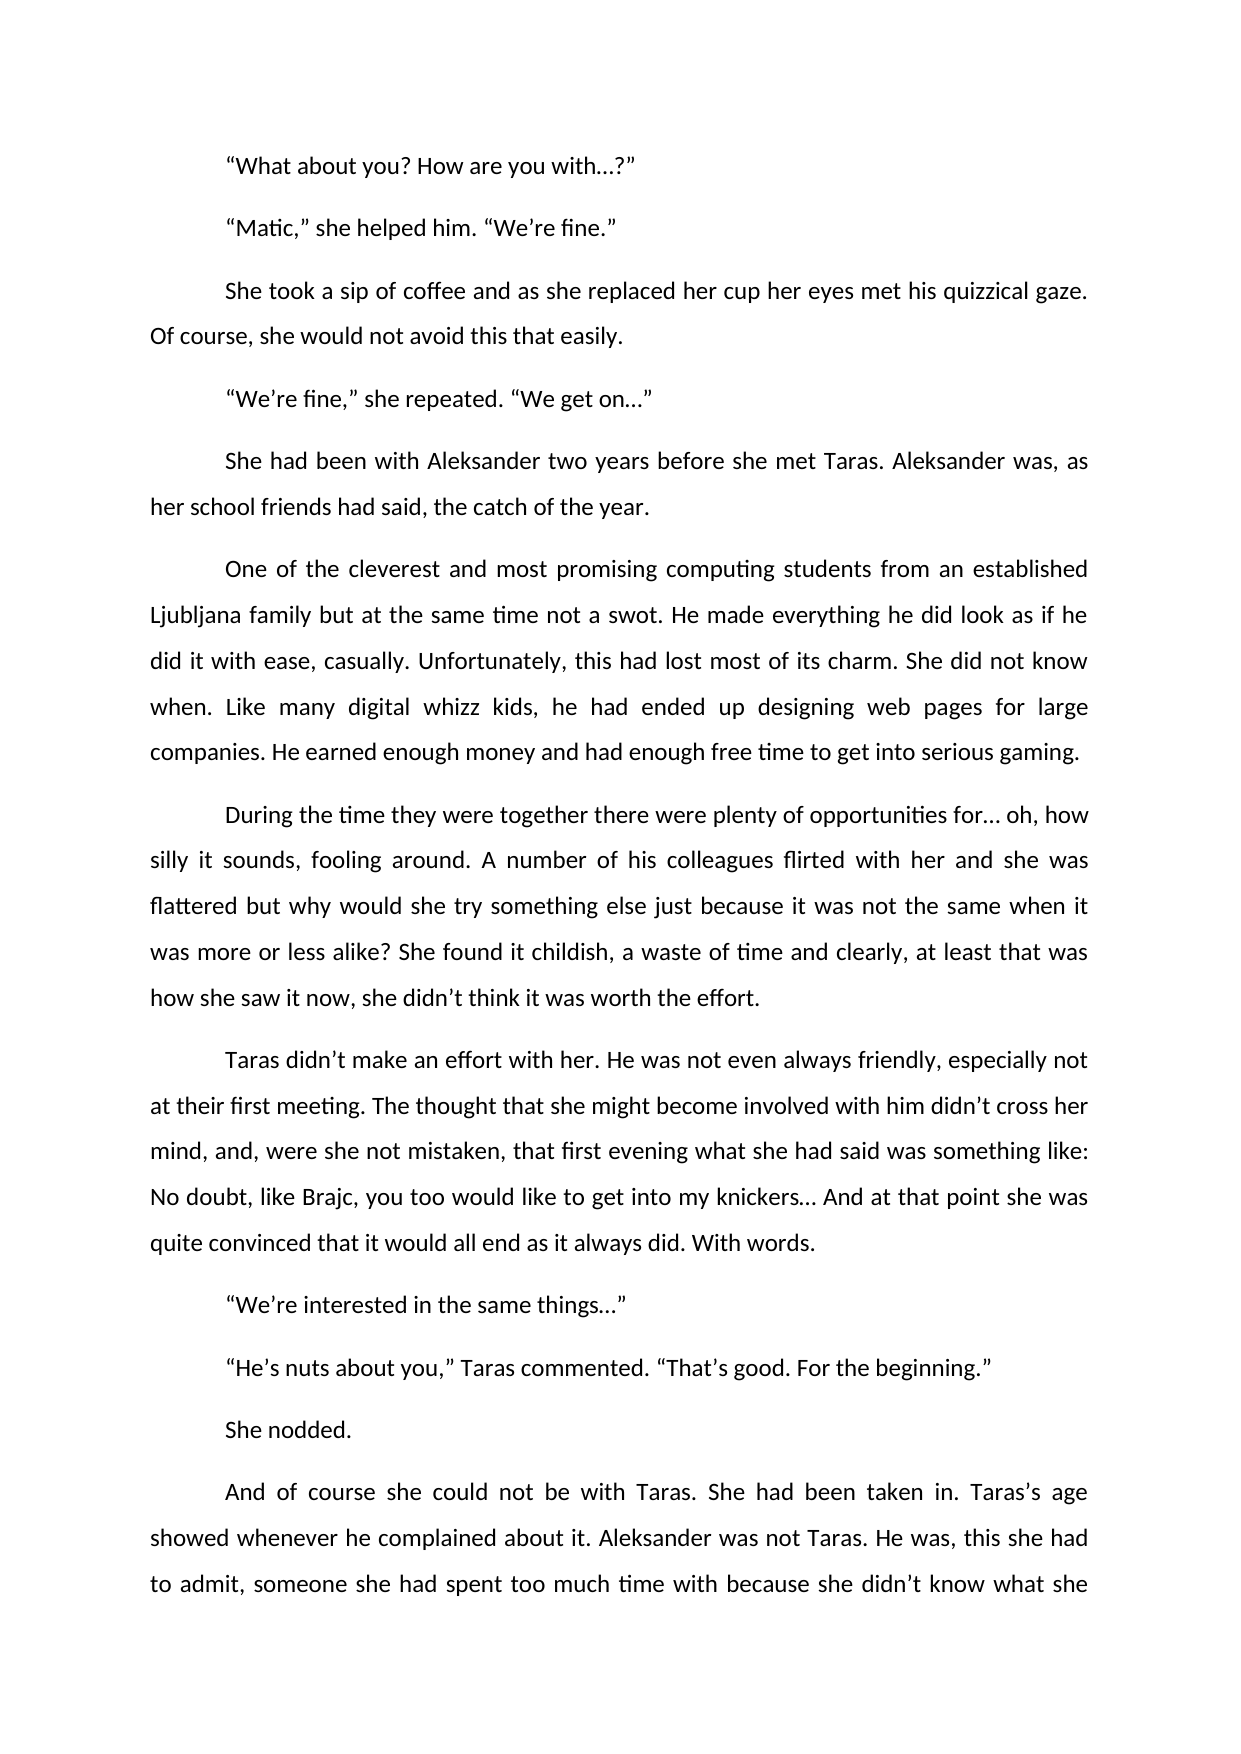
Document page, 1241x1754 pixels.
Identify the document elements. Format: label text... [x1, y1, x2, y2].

text Taras didn’t make an effort with her. He was not even always friendly, especially not at their first meeting. The thought that she might become involved with him didn’t cross her mind, and, were she not mistaken, that first evening what she had said was something like: No doubt, like Brajc, you too would like to get into my knickers… And at that point she was quite convinced that it would all end as it always did. With words. [150, 1044, 1090, 1257]
text During the time they were together there were plenty of opportunities for… oh, how silly it sounds, fooling around. A number of his colleagues flirted with her and she was flattered but why would she try something else just because it was not the same when it was more or less alike? She found it childish, a waste of time and clearly, at least that was how she saw it now, she didn’t think it was worth the effort. [150, 799, 1090, 1012]
text She nodded. [150, 1414, 1090, 1445]
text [150, 1477, 1090, 1598]
text “We’re interested in the same things…” [150, 1289, 1090, 1320]
text “He’s nuts about you,” Taras commented. “That’s good. For the beginning.” [150, 1352, 1090, 1382]
text One of the cleverest and most promising computing students from an established Ljubljana family but at the same time not a swot. He made everything he did look as if he did it with ease, casually. Unfortunately, this had lost most of its charm. She did not know when. Like many digital whizz kids, he had ended up designing web pages for large companies. He earned enough money and had enough free time to get into serious gaming. [150, 553, 1090, 767]
text She took a sip of coffee and as she replaced her cup her eyes met his quizzical gaze. Of course, she would not avoid this that easily. [150, 275, 1090, 351]
text She had been with Aleksander two years before she met Taras. Aleksander was, as her school friends had said, the catch of the year. [150, 445, 1090, 522]
text “Matic,” she helped him. “We’re fine.” [150, 212, 1090, 243]
text “What about you? How are you with…?” [150, 150, 1090, 181]
text “We’re fine,” she repeated. “We get on…” [150, 383, 1090, 413]
